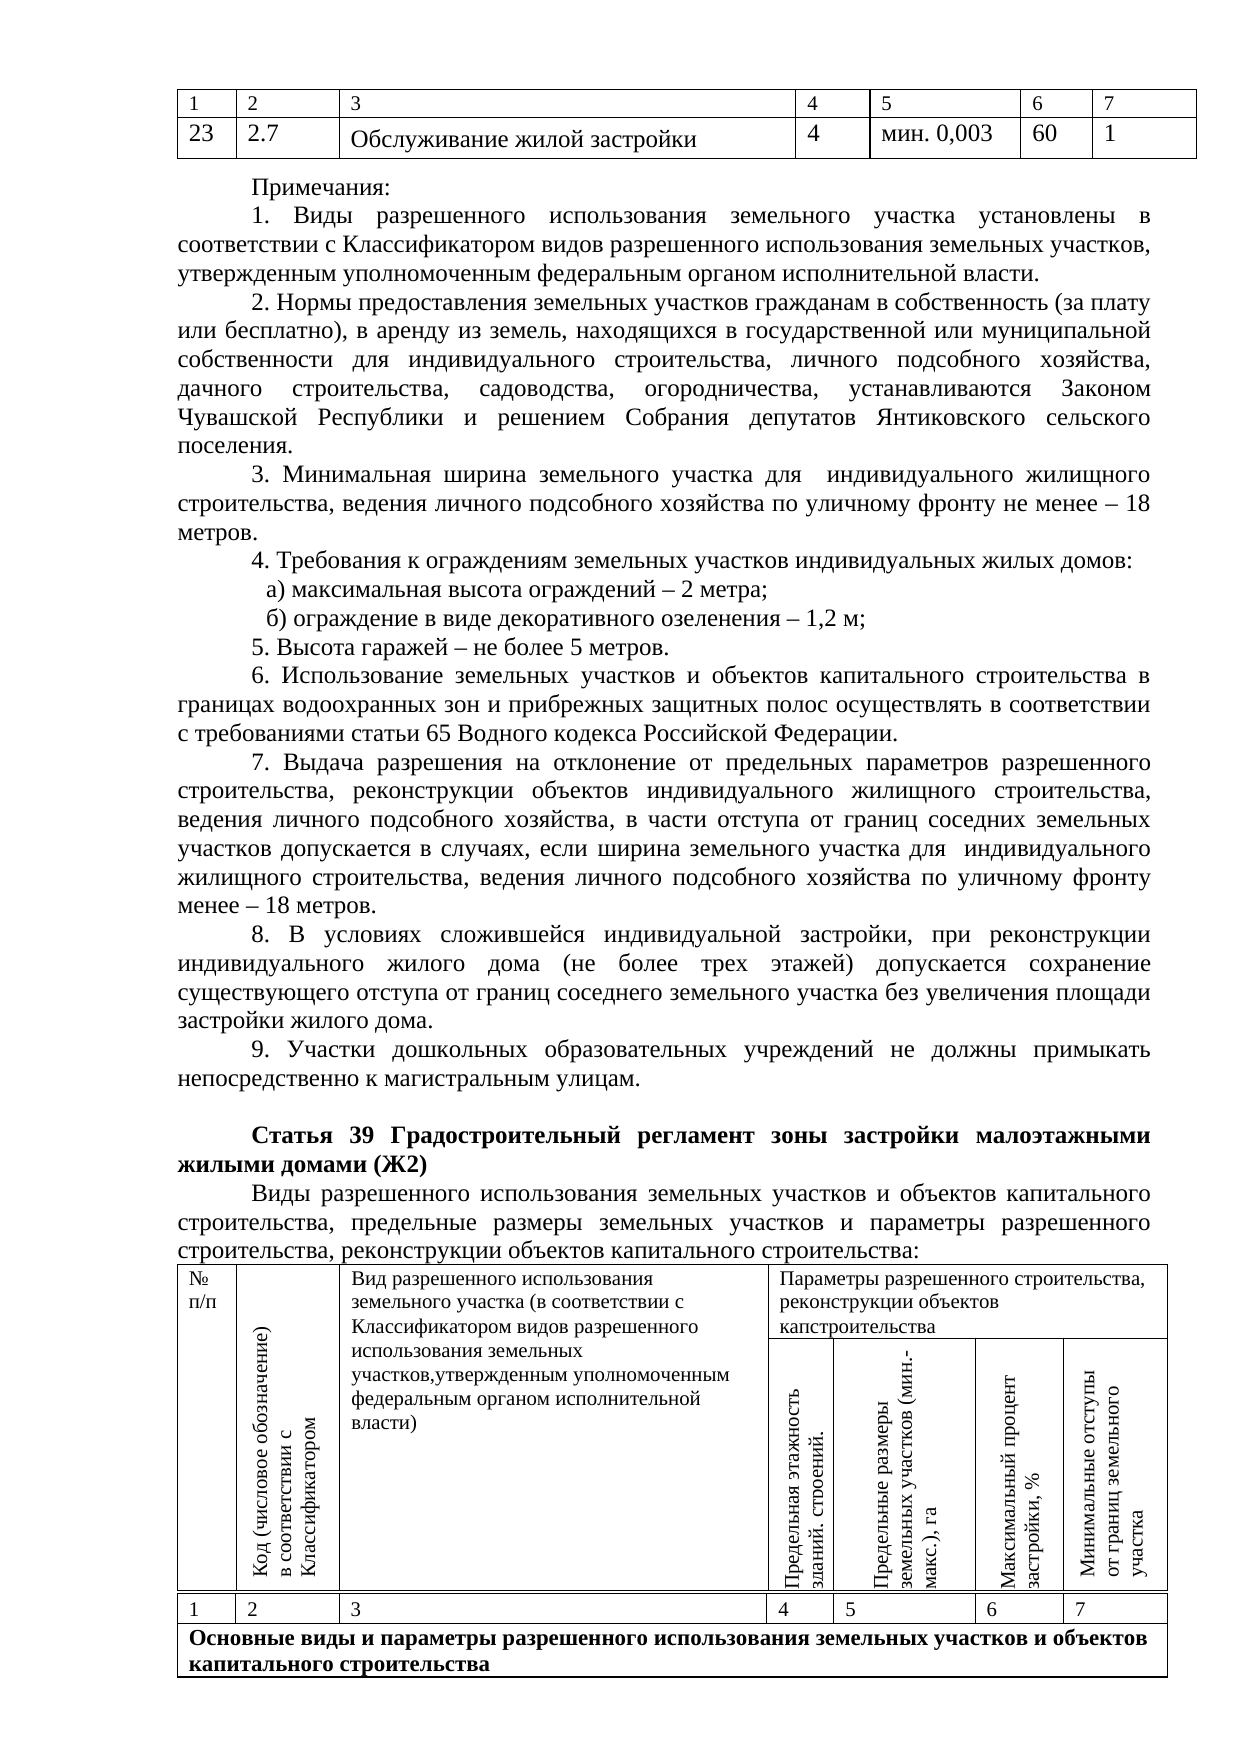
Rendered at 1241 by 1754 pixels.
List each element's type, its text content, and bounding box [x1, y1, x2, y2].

table_header 3 [340, 1594, 766, 1623]
table_cell Основные виды и параметры разрешенного использования земельных участков и объектов капитального строительства [178, 1624, 1167, 1676]
text 4. Требования к ограждениям земельных участков индивидуальных жилых домов: [177, 546, 1152, 574]
table_header 6 [976, 1594, 1063, 1623]
table_cell 23 [178, 118, 236, 158]
table_header 2 [237, 90, 339, 117]
text 1. Виды разрешенного использования земельного участка установлены в соответствии с Классификатором видов разрешенного использования земельных участков, утвержденным уполномоченным федеральным органом исполнительной власти. [177, 201, 1152, 287]
table_header 5 [834, 1594, 975, 1623]
table_header 1 [178, 90, 236, 117]
table_header 2 [236, 1594, 339, 1623]
text а) максимальная высота ограждений – ; [177, 574, 1152, 603]
table_cell Максимальный процент застройки, % [976, 1339, 1063, 1590]
table_cell 60 [1021, 118, 1092, 158]
text Виды разрешенного использования земельных участков и объектов капитального строительства, предельные размеры земельных участков и параметры разрешенного строительства, реконструкции объектов капитального строительства: [177, 1178, 1152, 1264]
table_cell мин. 0,003 [871, 118, 1020, 158]
table_header 7 [1093, 90, 1196, 117]
table_cell Предельная этажность зданий, строений, сооружений, этаж [769, 1339, 833, 1590]
text 9. Участки дошкольных образовательных учреждений не должны примыкать непосредственно к магистральным улицам. [177, 1034, 1152, 1092]
table_cell Предельные размеры земельных участков (мин.-макс.), га [834, 1339, 975, 1590]
table_cell Обслуживание жилой застройки [340, 118, 795, 158]
table_header 4 [767, 1594, 833, 1623]
table_cell 4 [796, 118, 869, 158]
text 5. Высота гаражей – не более . [177, 632, 1152, 661]
table_header 6 [1021, 90, 1092, 117]
table_cell 1 [1093, 118, 1196, 158]
text б) ограждение в виде декоративного озеленения – ; [177, 603, 1152, 632]
table_header Параметры разрешенного строительства, реконструкции объектов капстроительства [769, 1265, 1167, 1338]
table_cell 2.7 [237, 118, 339, 158]
table_cell Минимальные отступы от границ земельного участка [1064, 1339, 1167, 1590]
table_header 5 [871, 90, 1020, 117]
table_header № п/п [178, 1265, 236, 1590]
text 7. Выдача разрешения на отклонение от предельных параметров разрешенного строительства, реконструкции объектов индивидуального жилищного строительства, ведения личного подсобного хозяйства, в части отступа от границ соседних земельных участков допускается в случаях, если ширина земельного участка для индивидуального жилищного строительства, ведения личного подсобного хозяйства по уличному фронту менее – . [177, 747, 1152, 919]
table_header 1 [178, 1594, 235, 1623]
text Примечания: [177, 172, 1152, 201]
table_header Вид разрешенного использования земельного участка (в соответствии с Классификатором видов разрешенного использования земельных участков,утвержденным уполномоченным федеральным органом исполнительной власти) [340, 1265, 768, 1590]
table_header 7 [1064, 1594, 1167, 1623]
text 3. Минимальная ширина земельного участка для индивидуального жилищного строительства, ведения личного подсобного хозяйства по уличному фронту не менее – . [177, 459, 1152, 546]
text 8. В условиях сложившейся индивидуальной застройки, при реконструкции индивидуального жилого дома (не более трех этажей) допускается сохранение существующего отступа от границ соседнего земельного участка без увеличения площади застройки жилого дома. [177, 919, 1152, 1034]
text 6. Использование земельных участков и объектов капитального строительства в границах водоохранных зон и прибрежных защитных полос осуществлять в соответствии с требованиями статьи 65 Водного кодекса Российской Федерации. [177, 661, 1152, 747]
table_header 3 [340, 90, 795, 117]
table_header Код (числовое обозначение) в соответствии с Классификатором [237, 1265, 339, 1590]
text 2. Нормы предоставления земельных участков гражданам в собственность (за плату или бесплатно), в аренду из земель, находящихся в государственной или муниципальной собственности для индивидуального строительства, личного подсобного хозяйства, дачного строительства, садоводства, огородничества, устанавливаются Законом Чувашской Республики и решением Собрания депутатов Янтиковского сельского поселения. [177, 287, 1152, 459]
text Статья 39 Градостроительный регламент зоны застройки малоэтажными жилыми домами (Ж2) [177, 1121, 1152, 1178]
table_header 4 [796, 90, 869, 117]
